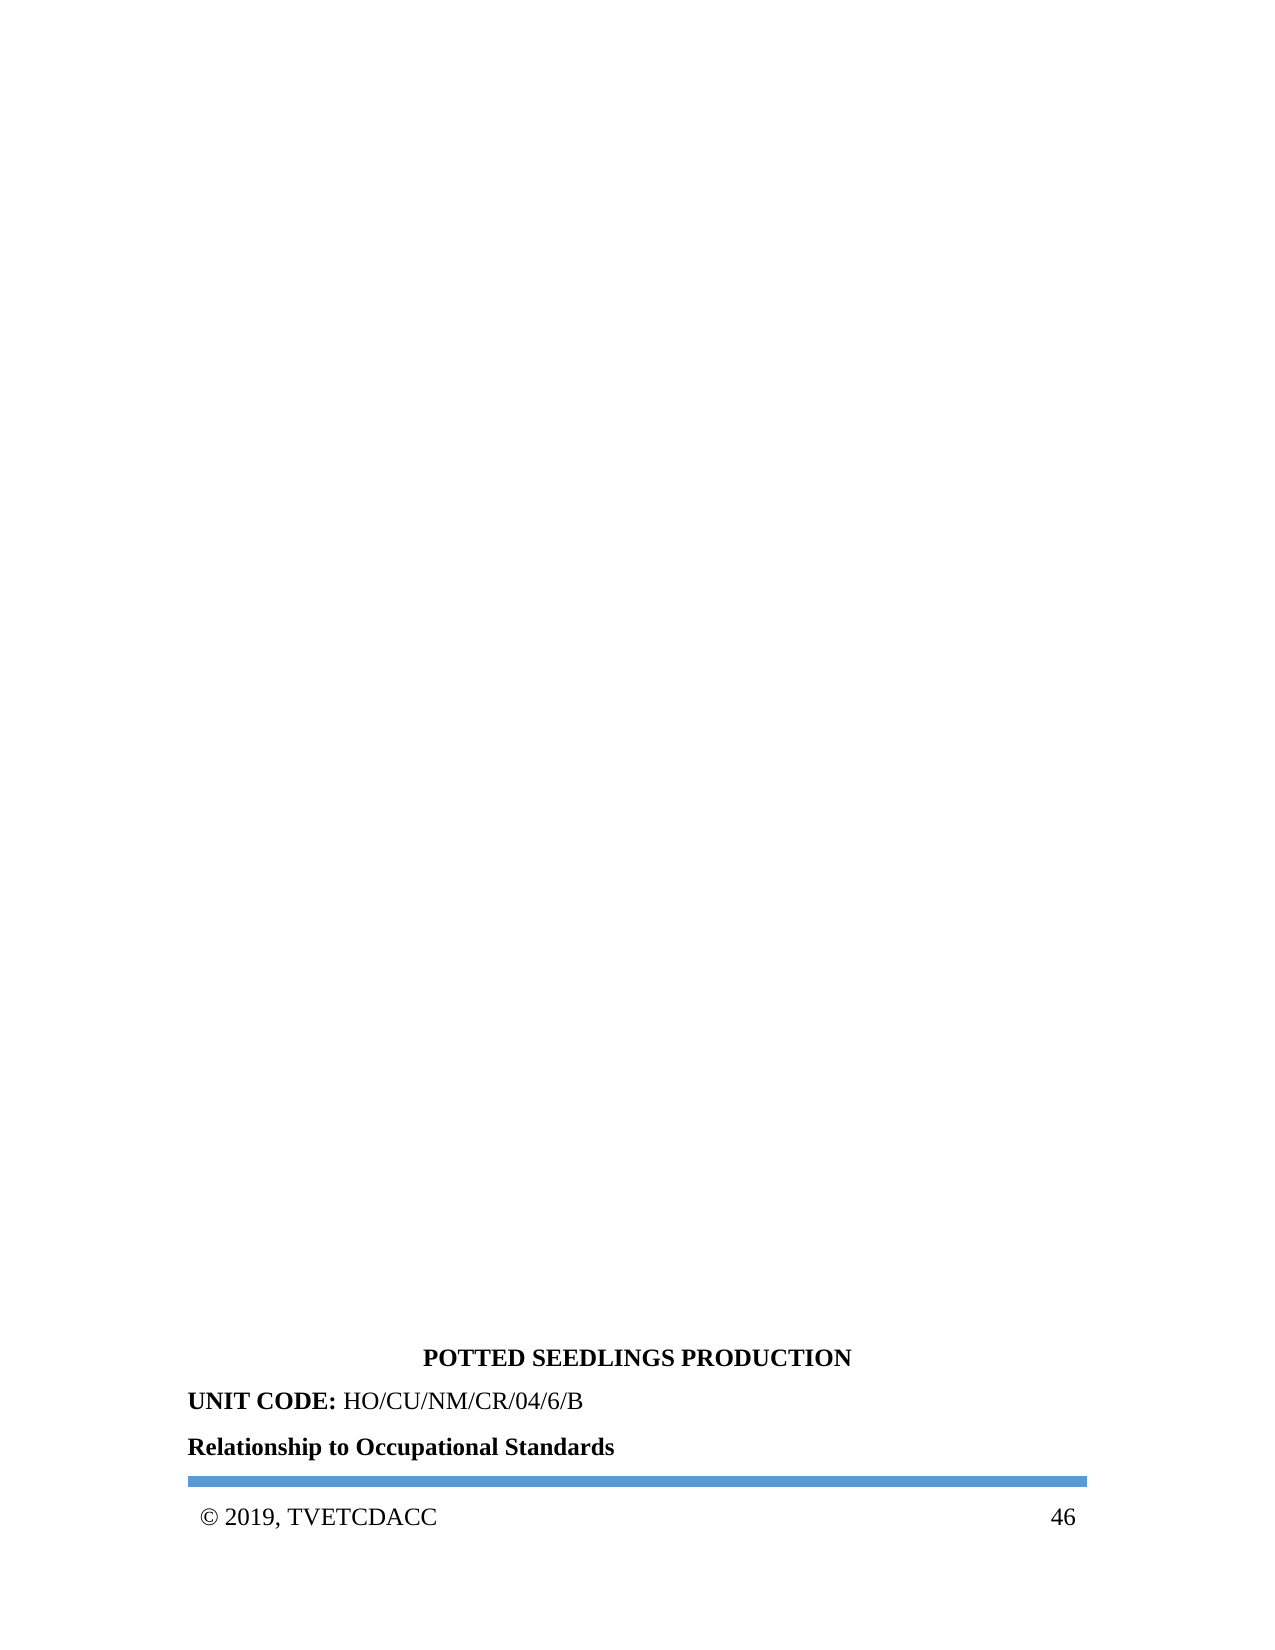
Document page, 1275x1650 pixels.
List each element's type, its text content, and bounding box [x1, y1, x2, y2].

text UNIT CODE: HO/CU/NM/CR/04/6/B [187, 1386, 1087, 1415]
text Relationship to Occupational Standards [187, 1432, 1087, 1461]
subtitle POTTED SEEDLINGS PRODUCTION [187, 1343, 1087, 1371]
